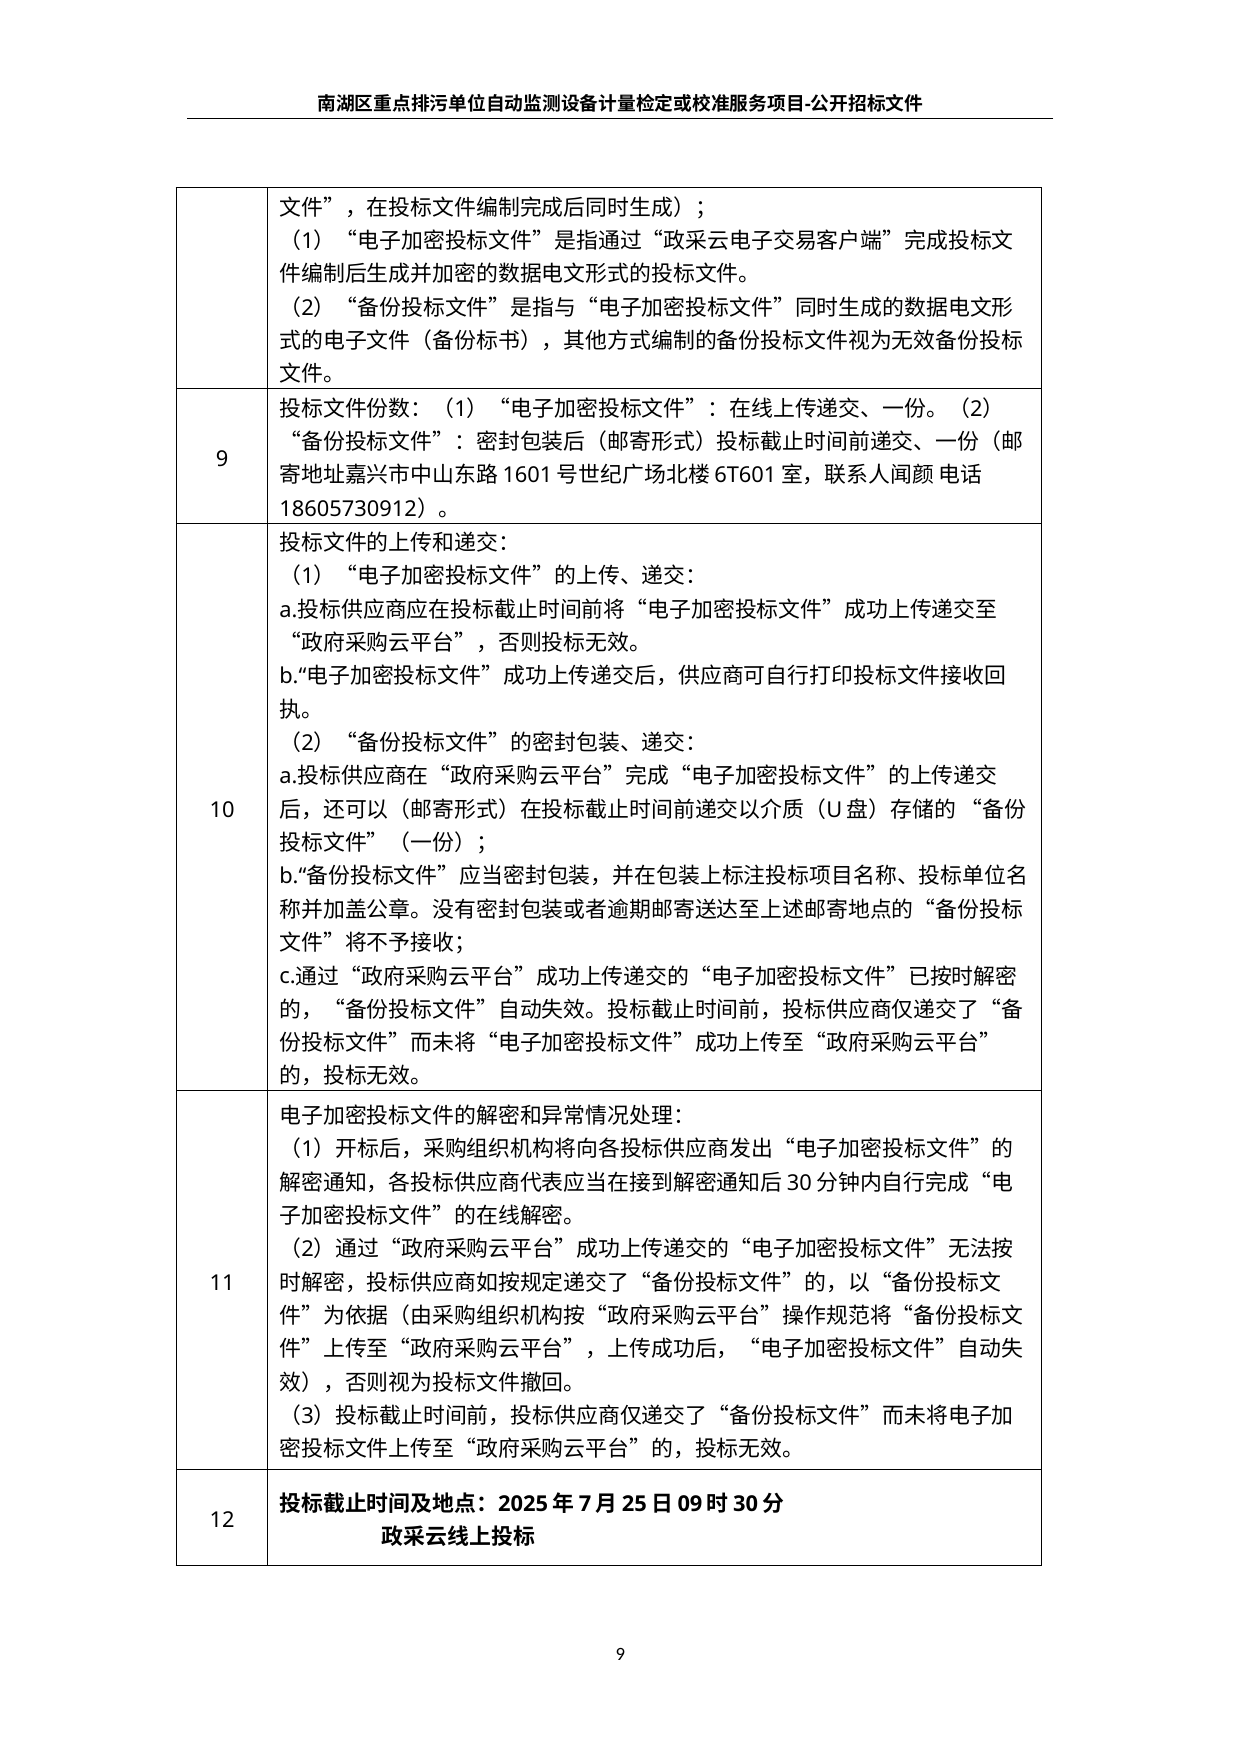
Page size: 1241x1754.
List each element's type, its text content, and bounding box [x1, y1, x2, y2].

table_cell 投标文件份数：（1）“电子加密投标文件”：在线上传递交、一份。（2）“备份投标文件”：密封包装后（邮寄形式）投标截止时间前递交、一份（邮寄地址嘉兴市中山东路1601号世纪广场北楼6T601室，联系人闻颜 电话18605730912）。 [268, 389, 1041, 523]
table_cell 12 [177, 1470, 267, 1565]
table_cell 电子加密投标文件的解密和异常情况处理： （1）开标后，采购组织机构将向各投标供应商发出“电子加密投标文件”的解密通知，各投标供应商代表应当在接到解密通知后30分钟内自行完成“电子加密投标文件”的在线解密。 （2）通过“政府采购云平台”成功上传递交的“电子加密投标文件”无法按时解密，投标供应商如按规定递交了“备份投标文件”的，以“备份投标文件”为依据（由采购组织机构按“政府采购云平台”操作规范将“备份投标文件”上传至“政府采购云平台”，上传成功后，“电子加密投标文件”自动失效），否则视为投标文件撤回。 （3）投标截止时间前，投标供应商仅递交了“备份投标文件”而未将电子加密投标文件上传至“政府采购云平台”的，投标无效。 [268, 1091, 1041, 1469]
table_cell 投标截止时间及地点：2025年7月25日09时30分 政采云线上投标 [268, 1470, 1041, 1565]
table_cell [268, 188, 1041, 388]
table_cell 9 [177, 389, 267, 523]
table_cell 8 [177, 188, 267, 388]
table_cell 10 [177, 524, 267, 1090]
table_cell 投标文件的上传和递交： （1）“电子加密投标文件”的上传、递交： a.投标供应商应在投标截止时间前将“电子加密投标文件”成功上传递交至“政府采购云平台”，否则投标无效。 b.“电子加密投标文件”成功上传递交后，供应商可自行打印投标文件接收回执。 （2）“备份投标文件”的密封包装、递交： a.投标供应商在“政府采购云平台”完成“电子加密投标文件”的上传递交后，还可以（邮寄形式）在投标截止时间前递交以介质（U盘）存储的 “备份投标文件”（一份）； b.“备份投标文件”应当密封包装，并在包装上标注投标项目名称、投标单位名称并加盖公章。没有密封包装或者逾期邮寄送达至上述邮寄地点的“备份投标文件”将不予接收； c.通过“政府采购云平台”成功上传递交的“电子加密投标文件”已按时解密的，“备份投标文件”自动失效。投标截止时间前，投标供应商仅递交了“备份投标文件”而未将“电子加密投标文件”成功上传至“政府采购云平台”的，投标无效。 [268, 524, 1041, 1090]
table_cell 11 [177, 1091, 267, 1469]
